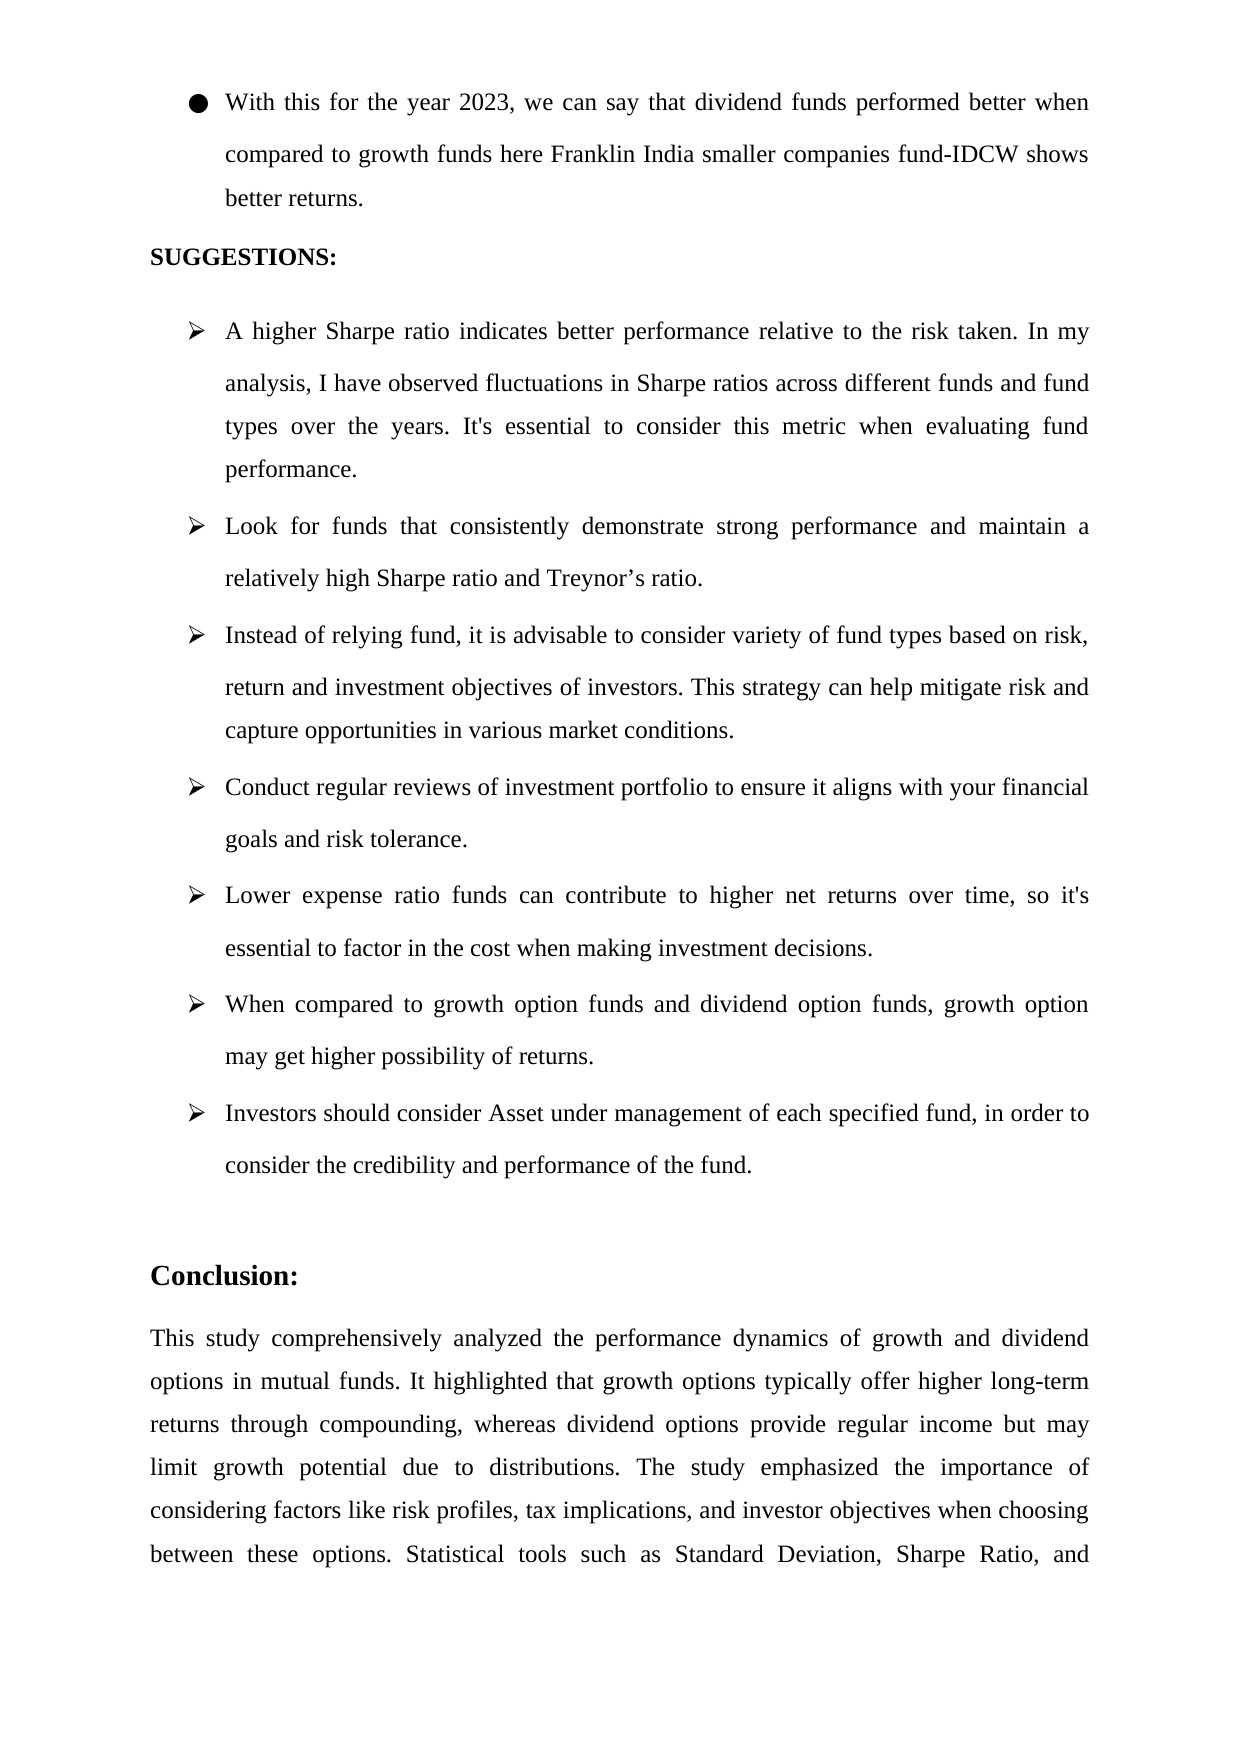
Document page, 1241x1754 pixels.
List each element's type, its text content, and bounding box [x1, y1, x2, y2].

list When compared to growth option funds and dividend option funds, growth option may get higher possibility of returns. [187, 976, 1090, 1070]
list Look for funds that consistently demonstrate strong performance and maintain a relatively high Sharpe ratio and Treynor’s ratio. [187, 498, 1090, 592]
list Investors should consider Asset under management of each specified fund, in order to consider the credibility and performance of the fund. [187, 1084, 1090, 1179]
list Conduct regular reviews of investment portfolio to ensure it aligns with your financial goals and risk tolerance. [187, 758, 1090, 853]
list With this for the year 2023, we can say that dividend funds performed better when compared to growth funds here Franklin India smaller companies fund-IDCW shows better returns. [187, 74, 1090, 211]
list Lower expense ratio funds can contribute to higher net returns over time, so it's essential to factor in the cost when making investment decisions. [187, 867, 1090, 961]
text Conclusion: [150, 1258, 1090, 1292]
text SUGGESTIONS: [150, 242, 1090, 271]
list Instead of relying fund, it is advisable to consider variety of fund types based on risk, return and investment objectives of investors. This strategy can help mitigate risk and capture opportunities in various market conditions. [187, 606, 1090, 744]
list A higher Sharpe ratio indicates better performance relative to the risk taken. In my analysis, I have observed fluctuations in Sharpe ratios across different funds and fund types over the years. It's essential to consider this metric when evaluating fund performance. [187, 303, 1090, 483]
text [150, 1323, 1090, 1567]
